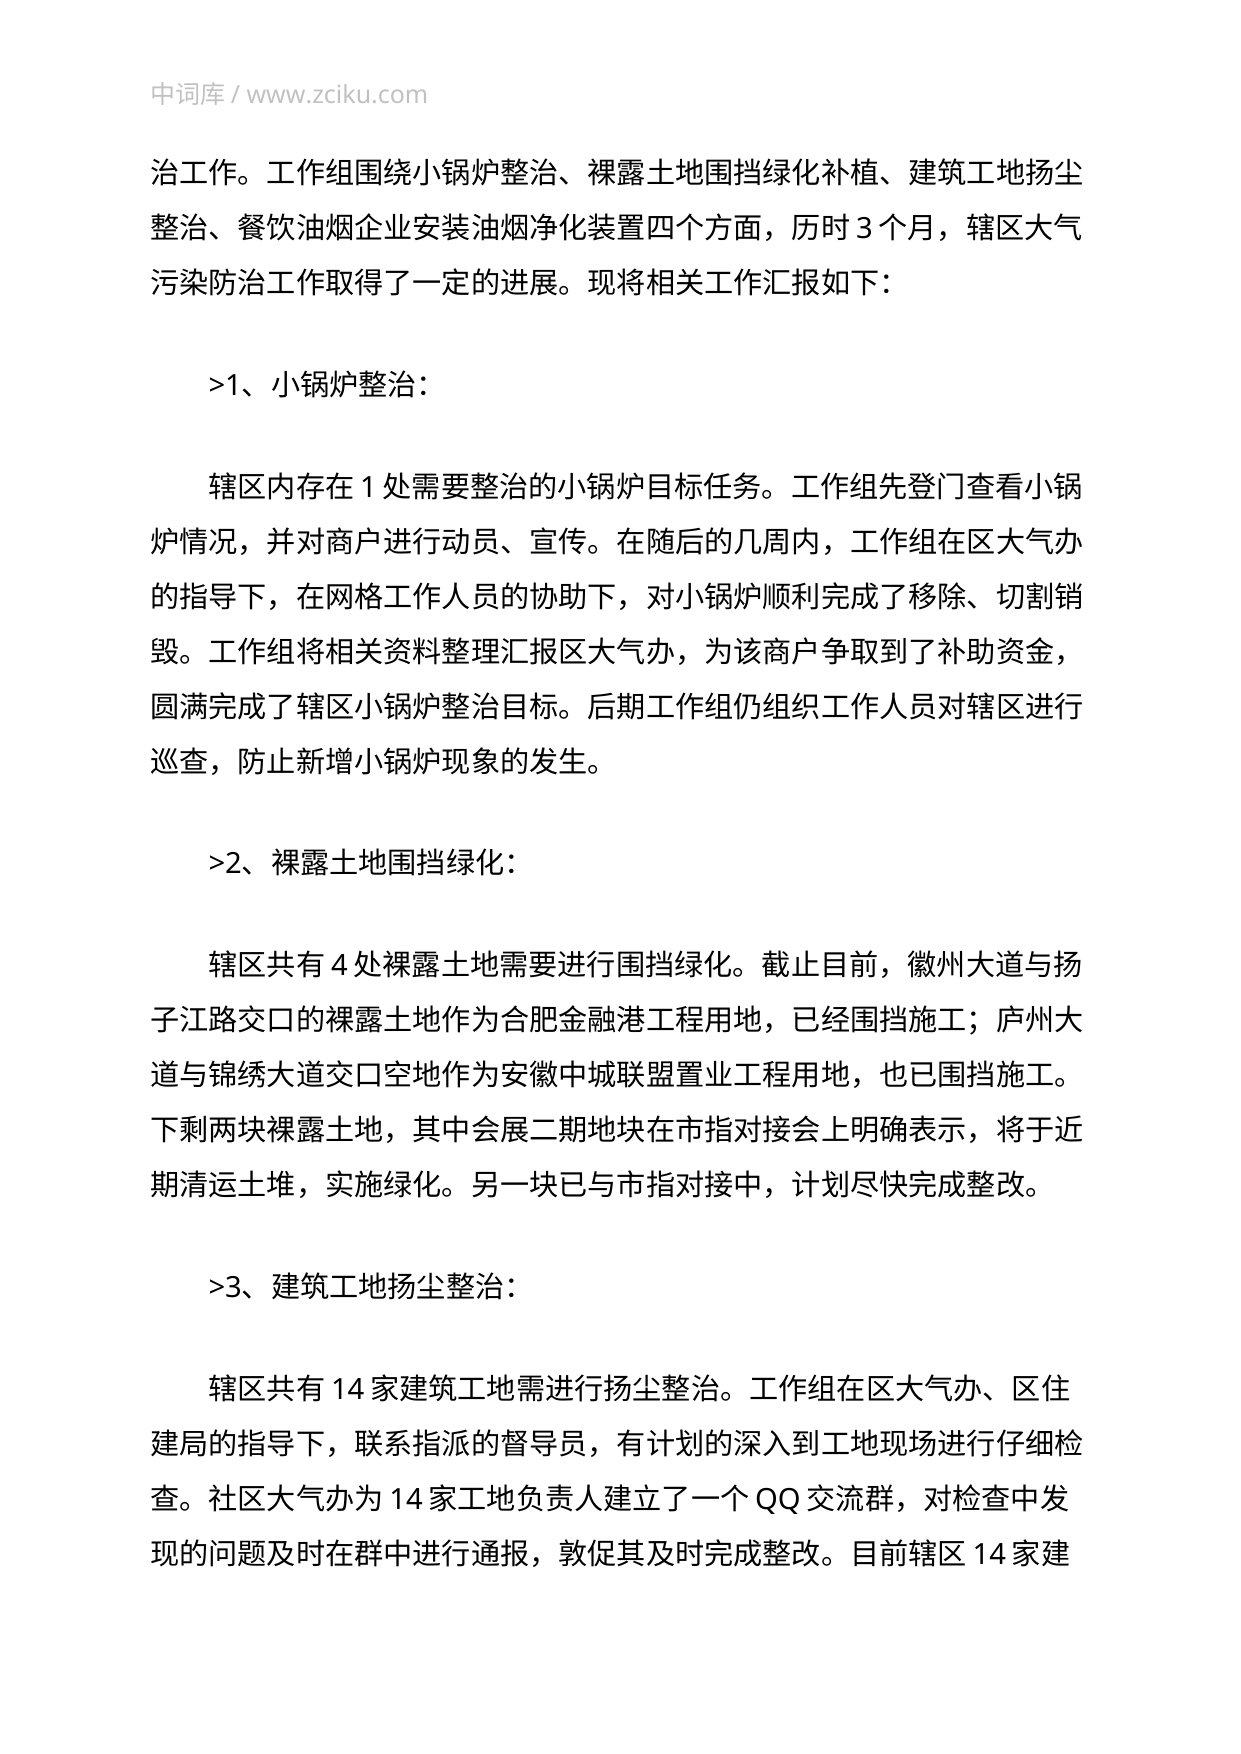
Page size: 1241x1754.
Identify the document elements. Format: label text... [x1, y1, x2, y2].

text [150, 1365, 1090, 1573]
text >1、小锅炉整治： [150, 362, 1090, 404]
text 辖区共有4处裸露土地需要进行围挡绿化。截止目前，徽州大道与扬子江路交口的裸露土地作为合肥金融港工程用地，已经围挡施工；庐州大道与锦绣大道交口空地作为安徽中城联盟置业工程用地，也已围挡施工。下剩两块裸露土地，其中会展二期地块在市指对接会上明确表示，将于近期清运土堆，实施绿化。另一块已与市指对接中，计划尽快完成整改。 [150, 942, 1090, 1204]
text >3、建筑工地扬尘整治： [150, 1263, 1090, 1306]
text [150, 150, 1090, 302]
text >2、裸露土地围挡绿化： [150, 840, 1090, 882]
text 辖区内存在1处需要整治的小锅炉目标任务。工作组先登门查看小锅炉情况，并对商户进行动员、宣传。在随后的几周内，工作组在区大气办的指导下，在网格工作人员的协助下，对小锅炉顺利完成了移除、切割销毁。工作组将相关资料整理汇报区大气办，为该商户争取到了补助资金，圆满完成了辖区小锅炉整治目标。后期工作组仍组织工作人员对辖区进行巡查，防止新增小锅炉现象的发生。 [150, 464, 1090, 781]
